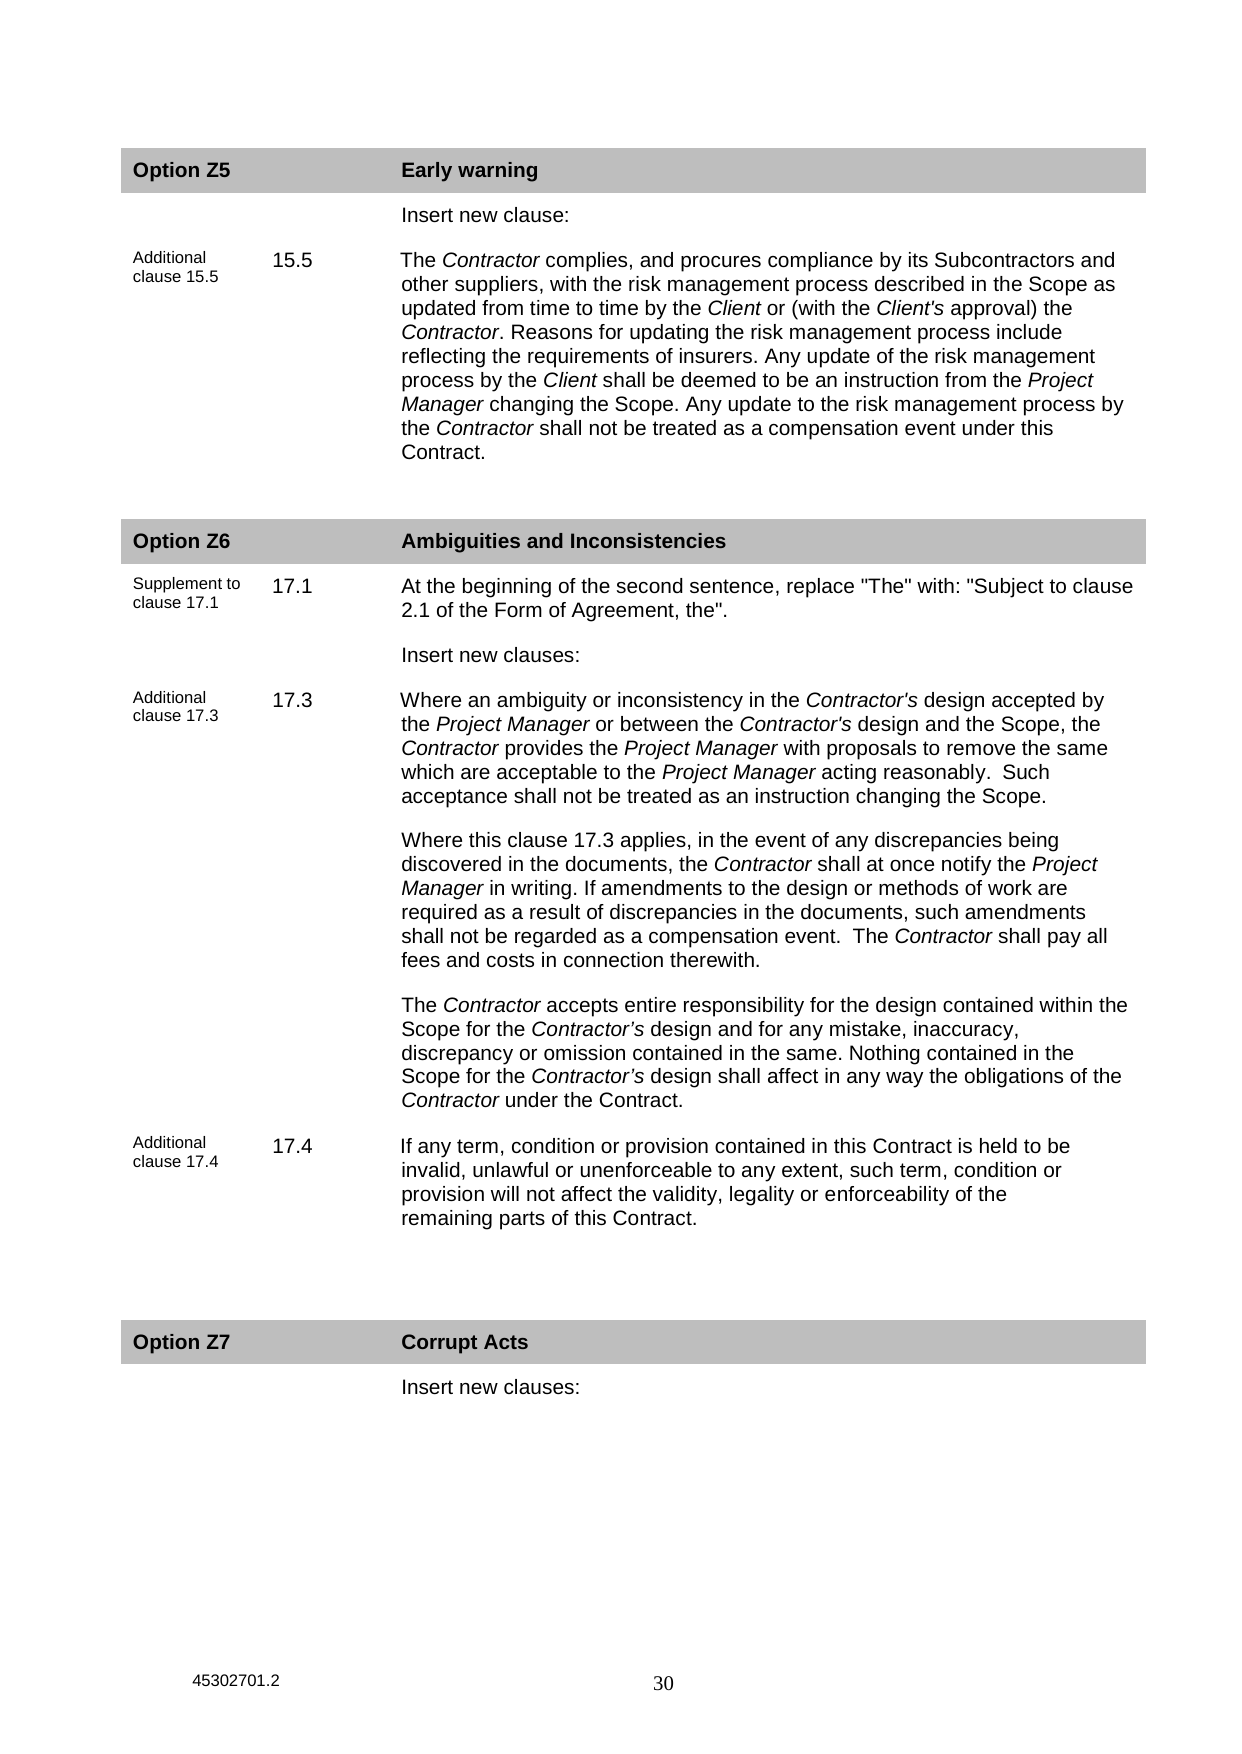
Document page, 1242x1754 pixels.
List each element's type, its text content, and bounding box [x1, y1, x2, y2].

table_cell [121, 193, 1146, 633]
text Insert new clauses: [401, 1375, 1158, 1399]
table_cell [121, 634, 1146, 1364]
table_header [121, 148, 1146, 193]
